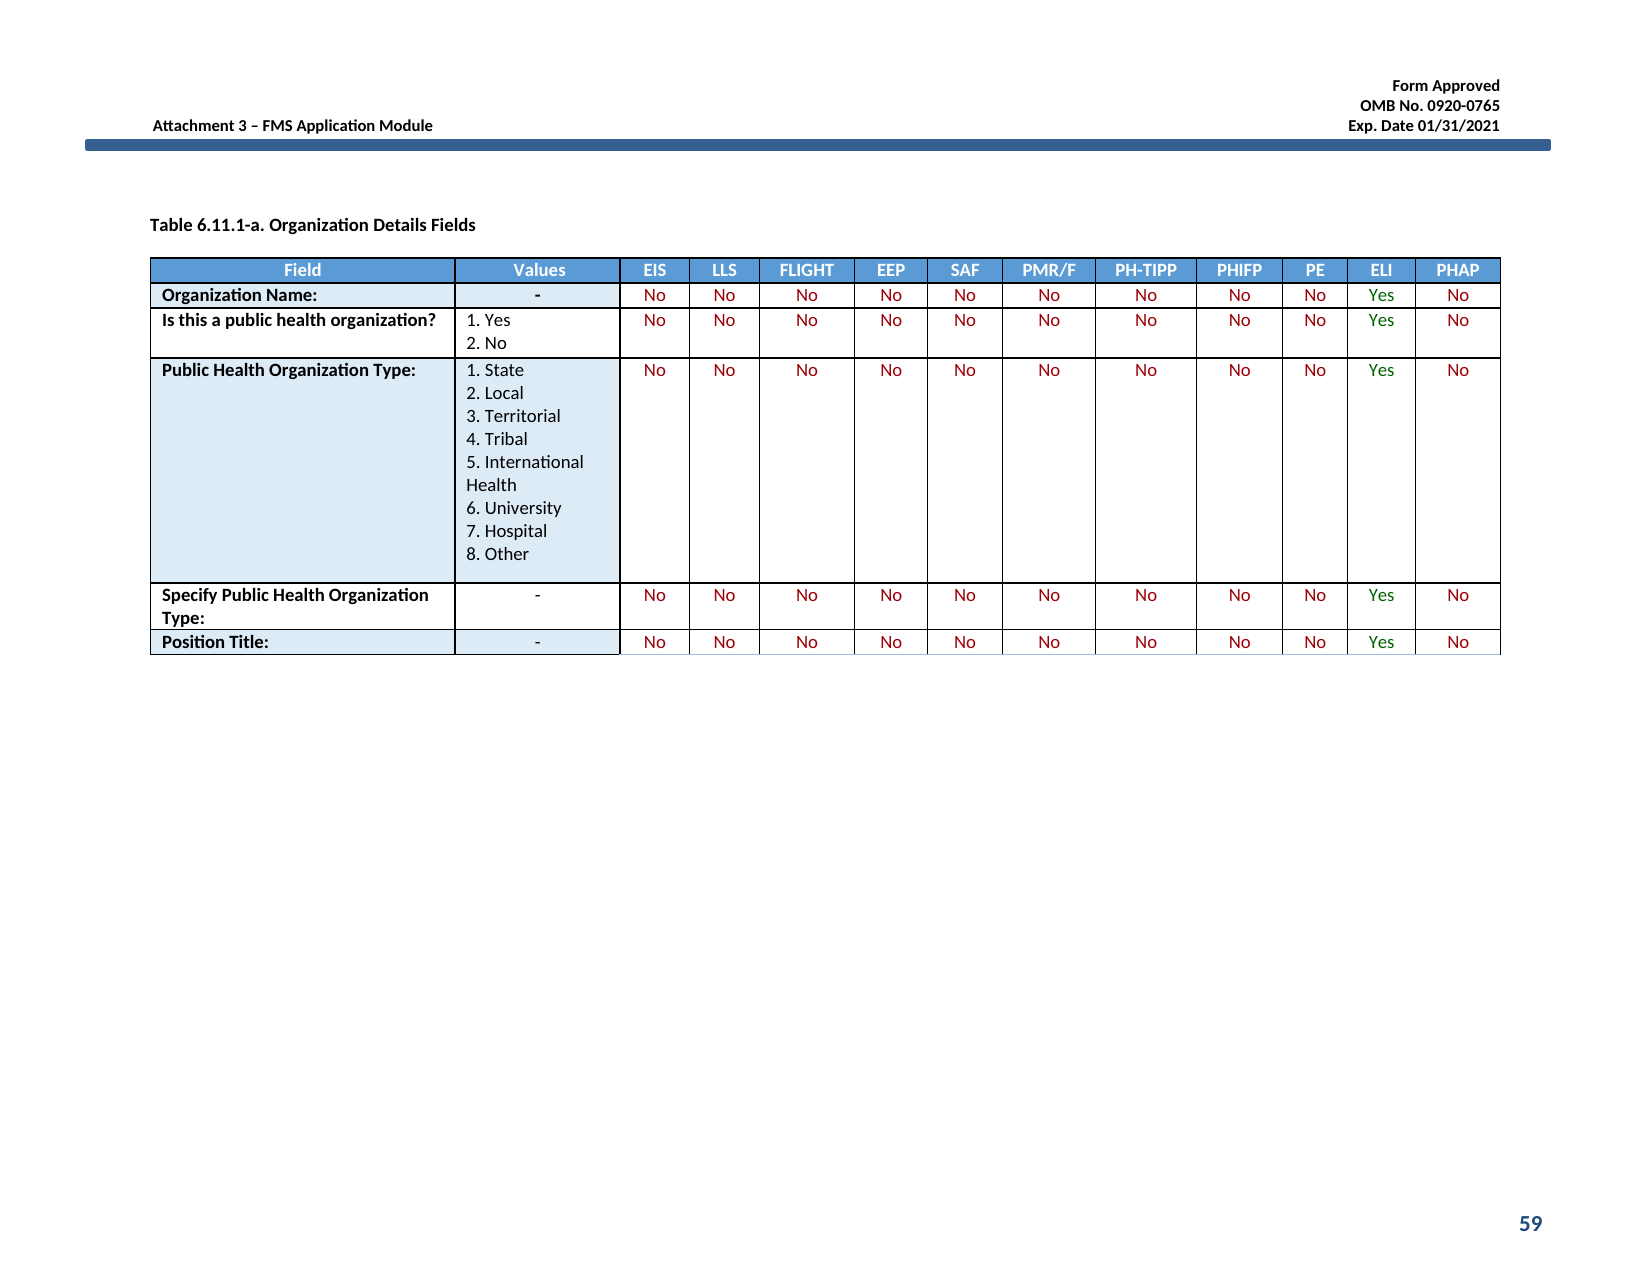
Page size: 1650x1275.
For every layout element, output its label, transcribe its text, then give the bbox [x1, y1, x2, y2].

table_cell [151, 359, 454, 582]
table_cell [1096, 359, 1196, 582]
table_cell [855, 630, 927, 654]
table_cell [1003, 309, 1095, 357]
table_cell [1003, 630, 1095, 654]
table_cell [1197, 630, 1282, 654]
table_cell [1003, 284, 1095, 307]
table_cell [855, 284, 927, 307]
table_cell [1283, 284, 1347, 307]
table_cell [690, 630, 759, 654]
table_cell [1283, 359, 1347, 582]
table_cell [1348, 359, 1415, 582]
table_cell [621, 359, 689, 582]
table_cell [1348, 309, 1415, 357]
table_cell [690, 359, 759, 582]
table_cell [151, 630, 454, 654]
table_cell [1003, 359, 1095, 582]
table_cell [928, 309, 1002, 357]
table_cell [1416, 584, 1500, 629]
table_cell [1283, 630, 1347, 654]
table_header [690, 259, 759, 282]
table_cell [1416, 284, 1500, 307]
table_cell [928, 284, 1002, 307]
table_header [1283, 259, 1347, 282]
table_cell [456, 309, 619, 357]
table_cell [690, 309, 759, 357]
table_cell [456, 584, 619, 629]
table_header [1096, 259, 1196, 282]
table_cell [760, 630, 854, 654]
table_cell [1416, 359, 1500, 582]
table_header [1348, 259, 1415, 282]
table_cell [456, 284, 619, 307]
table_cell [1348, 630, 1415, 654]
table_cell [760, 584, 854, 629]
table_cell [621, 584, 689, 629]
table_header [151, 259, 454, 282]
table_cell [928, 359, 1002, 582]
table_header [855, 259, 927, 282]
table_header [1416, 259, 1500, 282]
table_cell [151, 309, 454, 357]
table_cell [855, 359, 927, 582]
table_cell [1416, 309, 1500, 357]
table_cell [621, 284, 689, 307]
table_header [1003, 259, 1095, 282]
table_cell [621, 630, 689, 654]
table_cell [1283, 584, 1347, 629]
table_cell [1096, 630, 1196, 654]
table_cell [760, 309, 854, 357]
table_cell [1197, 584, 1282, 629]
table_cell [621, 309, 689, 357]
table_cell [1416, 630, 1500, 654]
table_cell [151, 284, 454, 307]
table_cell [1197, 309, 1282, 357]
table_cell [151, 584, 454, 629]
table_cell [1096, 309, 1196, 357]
text Table 6.11.1-a. Organization Details Fields [150, 214, 1500, 237]
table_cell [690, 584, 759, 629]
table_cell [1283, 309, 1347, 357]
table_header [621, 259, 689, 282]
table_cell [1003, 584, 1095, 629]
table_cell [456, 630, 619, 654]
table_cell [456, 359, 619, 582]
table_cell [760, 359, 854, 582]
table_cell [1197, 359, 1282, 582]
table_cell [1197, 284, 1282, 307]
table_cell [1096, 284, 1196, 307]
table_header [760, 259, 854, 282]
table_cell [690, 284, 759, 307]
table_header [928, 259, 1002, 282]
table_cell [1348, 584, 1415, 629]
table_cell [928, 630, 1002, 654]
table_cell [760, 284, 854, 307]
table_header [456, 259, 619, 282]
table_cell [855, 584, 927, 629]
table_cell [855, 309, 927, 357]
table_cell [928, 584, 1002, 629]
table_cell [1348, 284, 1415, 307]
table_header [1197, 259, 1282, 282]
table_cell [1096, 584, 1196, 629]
